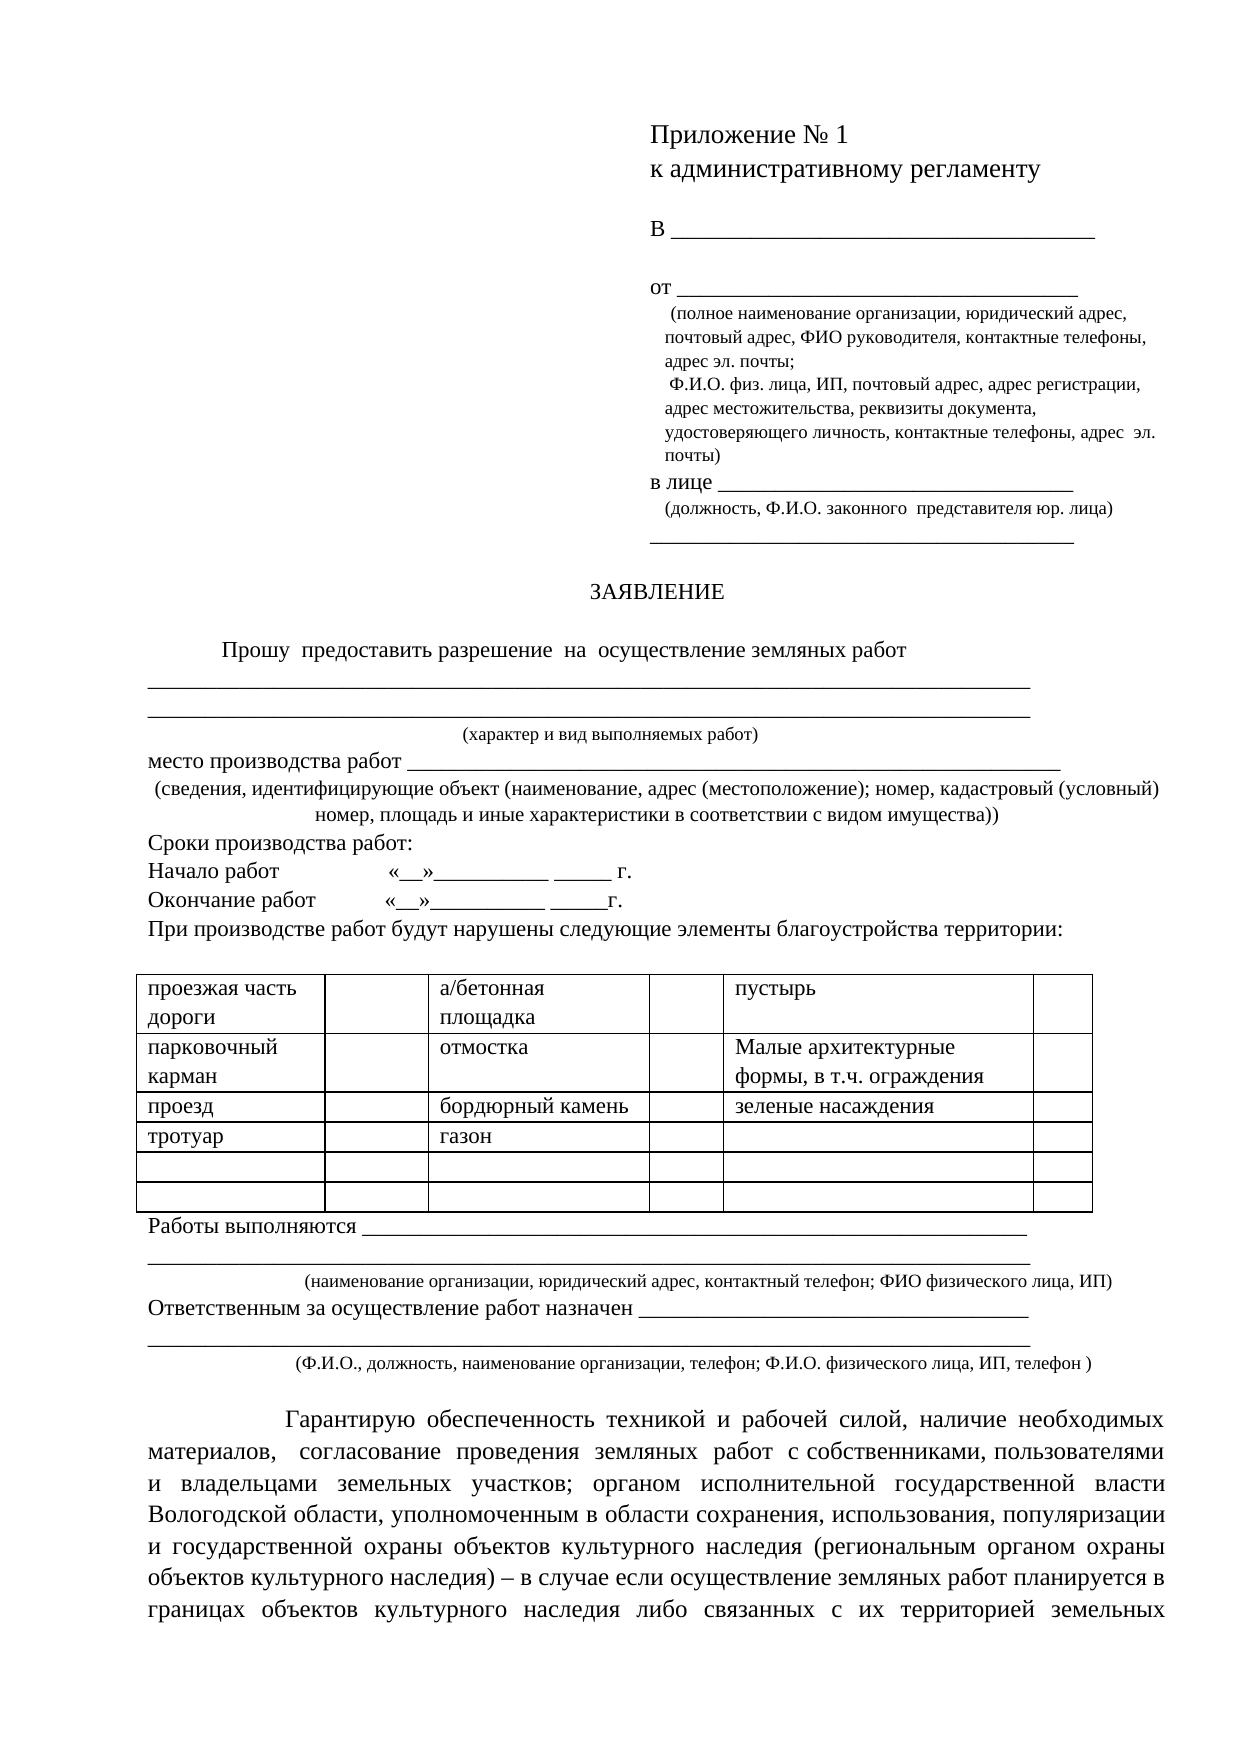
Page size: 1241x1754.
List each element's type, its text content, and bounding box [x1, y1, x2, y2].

table_cell парковочный карман [137, 1034, 324, 1091]
table_cell [1034, 1153, 1092, 1181]
table_cell [429, 1183, 649, 1211]
text Работы выполняются __________________________________________________________ [148, 1212, 1166, 1239]
table_cell газон [429, 1123, 649, 1151]
table_cell [650, 1183, 723, 1211]
text Начало работ «__»__________ _____ г. [148, 858, 1166, 884]
text место производства работ _________________________________________________________ [148, 747, 1166, 773]
table_header [1034, 975, 1092, 1032]
table_cell [137, 1153, 324, 1181]
table_cell [1034, 1183, 1092, 1211]
table_cell проезд [137, 1093, 324, 1121]
table_cell [429, 1153, 649, 1181]
text ЗАЯВЛЕНИЕ [148, 578, 1166, 605]
table_header пустырь [724, 975, 1033, 1032]
table_cell [326, 1183, 428, 1211]
text (полное наименование организации, юридический адрес, почтовый адрес, ФИО руководителя, контактные телефоны, адрес эл. почты; [664, 302, 1166, 371]
table_cell [326, 1153, 428, 1181]
text (должность, Ф.И.О. законного представителя юр. лица) [148, 497, 1166, 518]
text В _____________________________________ [650, 215, 1166, 242]
table_header [650, 975, 723, 1032]
table_cell [1034, 1093, 1092, 1121]
table_cell зеленые насаждения [724, 1093, 1033, 1121]
text _____________________________________________________________________________ [148, 1323, 1166, 1349]
table_cell [650, 1093, 723, 1121]
text (Ф.И.О., должность, наименование организации, телефон; Ф.И.О. физического лица, ИП, телефон ) [148, 1352, 1166, 1373]
table_header проезжая часть дороги [137, 975, 324, 1032]
text (характер и вид выполняемых работ) [148, 723, 1166, 745]
table_cell [1034, 1123, 1092, 1151]
text Ответственным за осуществление работ назначен __________________________________ [148, 1294, 1166, 1320]
text Окончание работ «__»__________ _____г. [148, 887, 1166, 913]
text в лице _______________________________ [148, 468, 1166, 494]
text Сроки производства работ: [148, 829, 1166, 855]
text Прошу предоставить разрешение на осуществление земляных работ _____________________________________________________________________________ [148, 636, 1166, 692]
table_cell отмостка [429, 1034, 649, 1091]
table_header [326, 975, 428, 1032]
text (сведения, идентифицирующие объект (наименование, адрес (местоположение); номер, кадастровый (условный) номер, площадь и иные характеристики в соответствии с видом имущества)) [148, 776, 1166, 826]
table_cell Малые архитектурные формы, в т.ч. ограждения [724, 1034, 1033, 1091]
table_cell [650, 1123, 723, 1151]
table_cell [724, 1123, 1033, 1151]
table_cell тротуар [137, 1123, 324, 1151]
text При производстве работ будут нарушены следующие элементы благоустройства территории: [148, 916, 1166, 942]
table_header а/бетонная площадка [429, 975, 649, 1032]
table_cell [326, 1093, 428, 1121]
table_cell [650, 1034, 723, 1091]
text от ___________________________________ [148, 273, 1166, 300]
text _____________________________________________________________________________ [148, 1241, 1166, 1268]
table_cell [326, 1034, 428, 1091]
text _____________________________________ [148, 520, 1166, 547]
table_cell [650, 1153, 723, 1181]
table_cell [326, 1123, 428, 1151]
table_cell [724, 1183, 1033, 1211]
text к административному регламенту [650, 152, 1166, 183]
text Ф.И.О. физ. лица, ИП, почтовый адрес, адрес регистрации, адрес местожительства, реквизиты документа, удостоверяющего личность, контактные телефоны, адрес эл. почты) [664, 373, 1166, 466]
table_cell [724, 1153, 1033, 1181]
table_cell [137, 1183, 324, 1211]
text Приложение № 1 [650, 118, 1166, 149]
text (наименование организации, юридический адрес, контактный телефон; ФИО физического лица, ИП) [148, 1270, 1166, 1292]
table_cell бордюрный камень [429, 1093, 649, 1121]
text _____________________________________________________________________________ [148, 694, 1166, 721]
table_cell [1034, 1034, 1092, 1091]
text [148, 1404, 1166, 1623]
